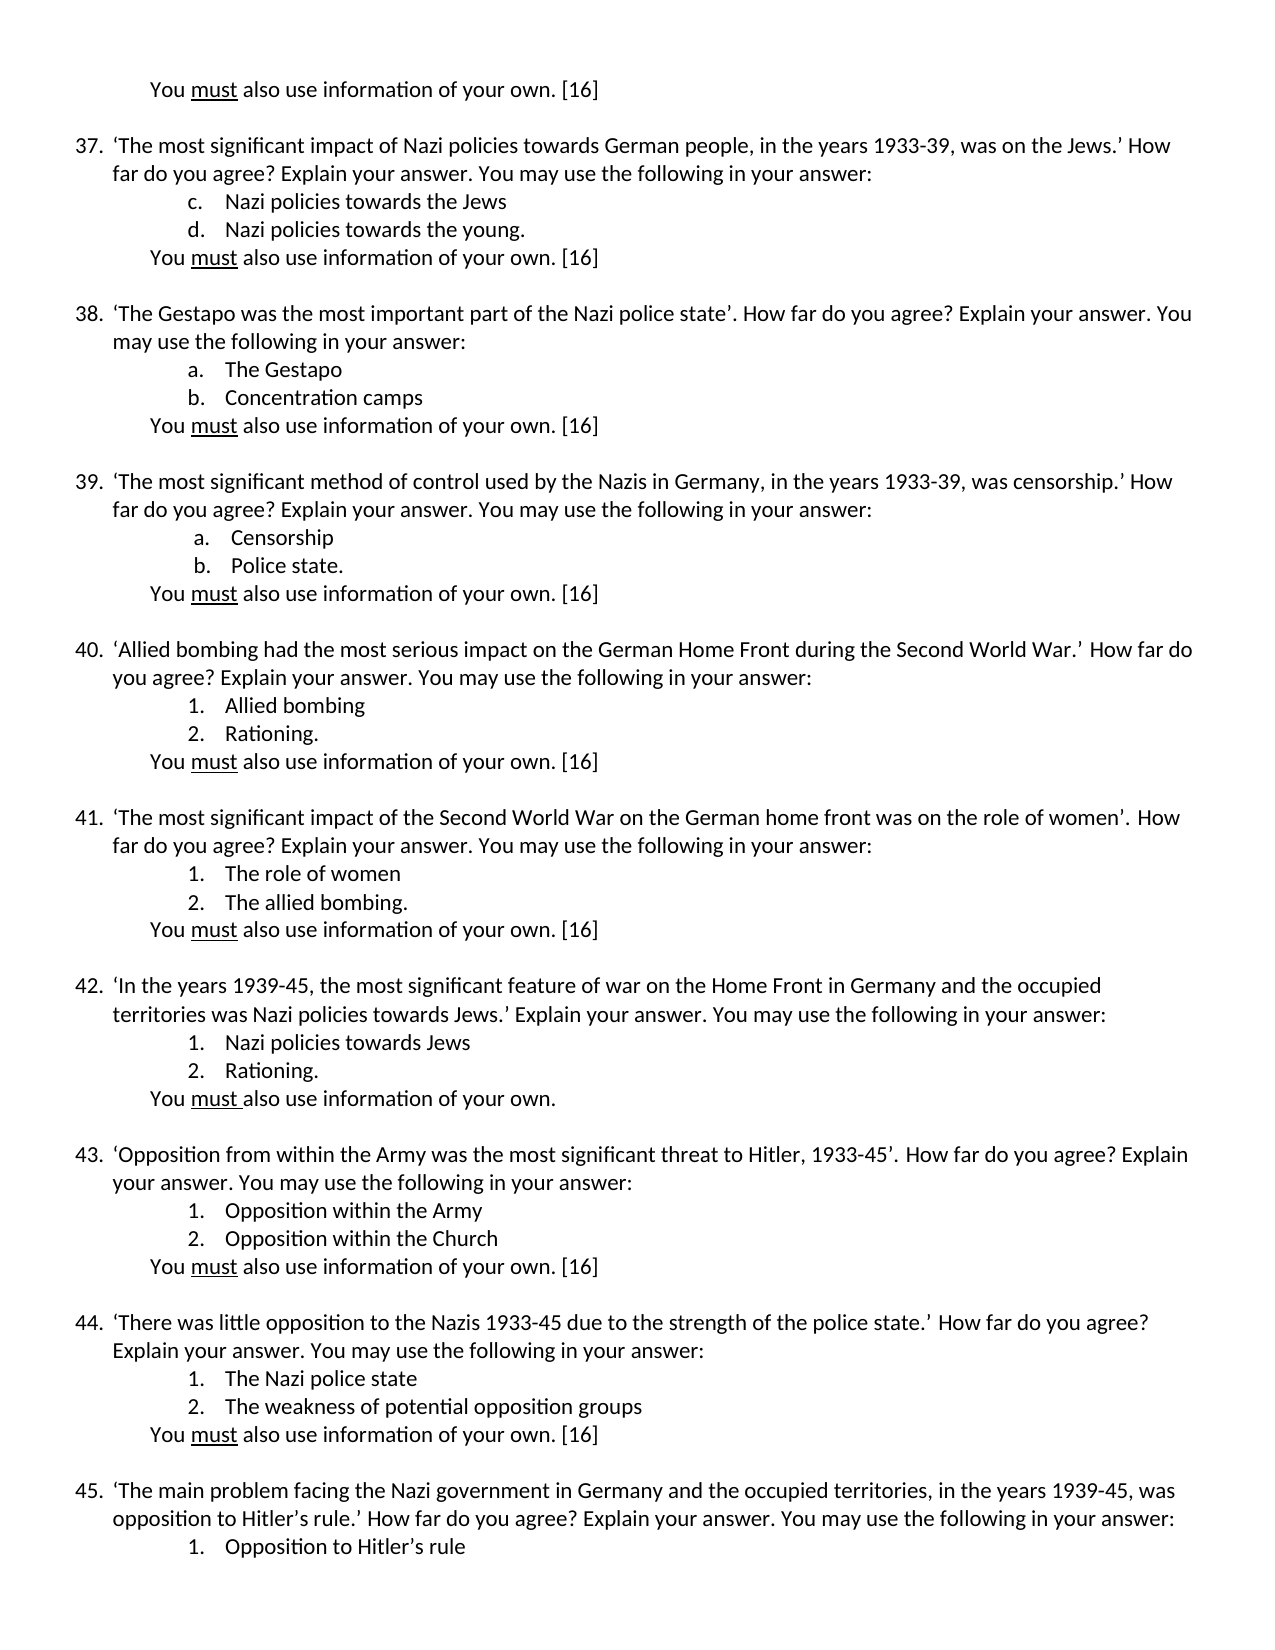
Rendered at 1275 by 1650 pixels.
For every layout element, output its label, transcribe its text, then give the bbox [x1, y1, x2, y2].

text You must also use information of your own. [16] [150, 243, 1200, 271]
list The weakness of potential opposition groups [187, 1392, 1200, 1420]
text You must also use information of your own. [16] [150, 75, 1200, 103]
text You must also use information of your own. [16] [150, 916, 1200, 944]
list Opposition within the Church [187, 1224, 1200, 1252]
text You must also use information of your own. [16] [150, 579, 1200, 607]
list Police state. [193, 551, 1200, 579]
list ‘Opposition from within the Army was the most significant threat to Hitler, 1933-45’. How far do you agree? Explain your answer. You may use the following in your answer: [75, 1140, 1200, 1196]
list The role of women [187, 859, 1200, 888]
text You must also use information of your own. [16] [150, 411, 1200, 439]
list The allied bombing. [187, 888, 1200, 916]
list ‘The Gestapo was the most important part of the Nazi police state’. How far do you agree? Explain your answer. You may use the following in your answer: [75, 299, 1200, 355]
list Nazi policies towards the Jews [187, 187, 1200, 215]
list Opposition to Hitler’s rule [187, 1532, 1200, 1560]
list ‘The most significant method of control used by the Nazis in Germany, in the years 1933-39, was censorship.’ How far do you agree? Explain your answer. You may use the following in your answer: [75, 467, 1200, 523]
list Allied bombing [187, 691, 1200, 719]
text You must also use information of your own. [150, 1084, 1200, 1112]
list The Gestapo [187, 355, 1200, 383]
text You must also use information of your own. [16] [150, 747, 1200, 776]
list ‘Allied bombing had the most serious impact on the German Home Front during the Second World War.’ How far do you agree? Explain your answer. You may use the following in your answer: [75, 635, 1200, 691]
list ‘The main problem facing the Nazi government in Germany and the occupied territories, in the years 1939-45, was opposition to Hitler’s rule.’ How far do you agree? Explain your answer. You may use the following in your answer: [75, 1476, 1200, 1532]
list Opposition within the Army [187, 1196, 1200, 1224]
text You must also use information of your own. [16] [150, 1420, 1200, 1448]
list Rationing. [187, 719, 1200, 747]
list Concentration camps [187, 383, 1200, 411]
list ‘There was little opposition to the Nazis 1933-45 due to the strength of the police state.’ How far do you agree? Explain your answer. You may use the following in your answer: [75, 1308, 1200, 1364]
list Rationing. [187, 1056, 1200, 1084]
list Nazi policies towards Jews [187, 1028, 1200, 1056]
list ‘In the years 1939-45, the most significant feature of war on the Home Front in Germany and the occupied territories was Nazi policies towards Jews.’ Explain your answer. You may use the following in your answer: [75, 972, 1200, 1028]
list Nazi policies towards the young. [187, 215, 1200, 243]
list The Nazi police state [187, 1364, 1200, 1392]
text You must also use information of your own. [16] [150, 1252, 1200, 1280]
list ‘The most significant impact of the Second World War on the German home front was on the role of women’. How far do you agree? Explain your answer. You may use the following in your answer: [75, 803, 1200, 859]
list ‘The most significant impact of Nazi policies towards German people, in the years 1933-39, was on the Jews.’ How far do you agree? Explain your answer. You may use the following in your answer: [75, 131, 1200, 187]
list Censorship [193, 523, 1200, 551]
